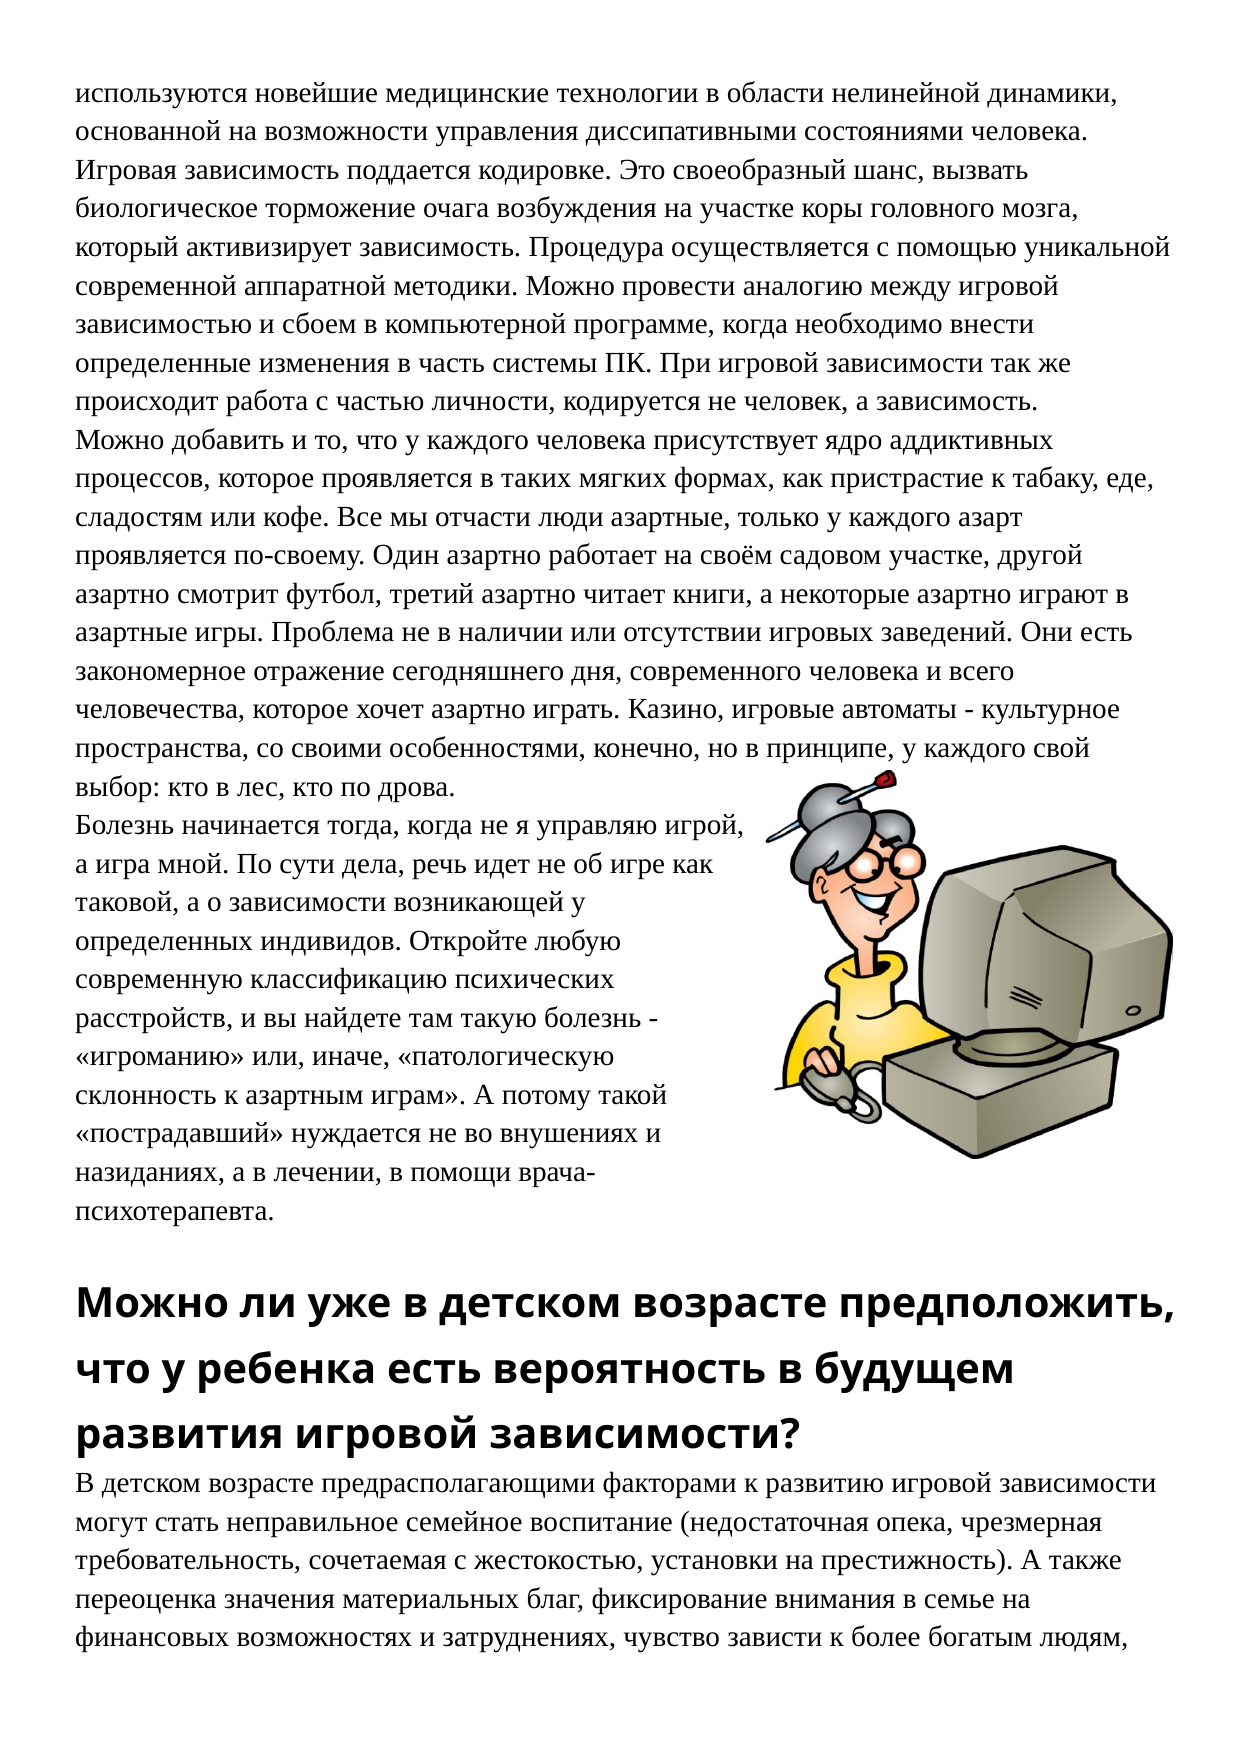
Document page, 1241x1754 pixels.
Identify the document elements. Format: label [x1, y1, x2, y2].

text [75, 75, 1181, 1653]
